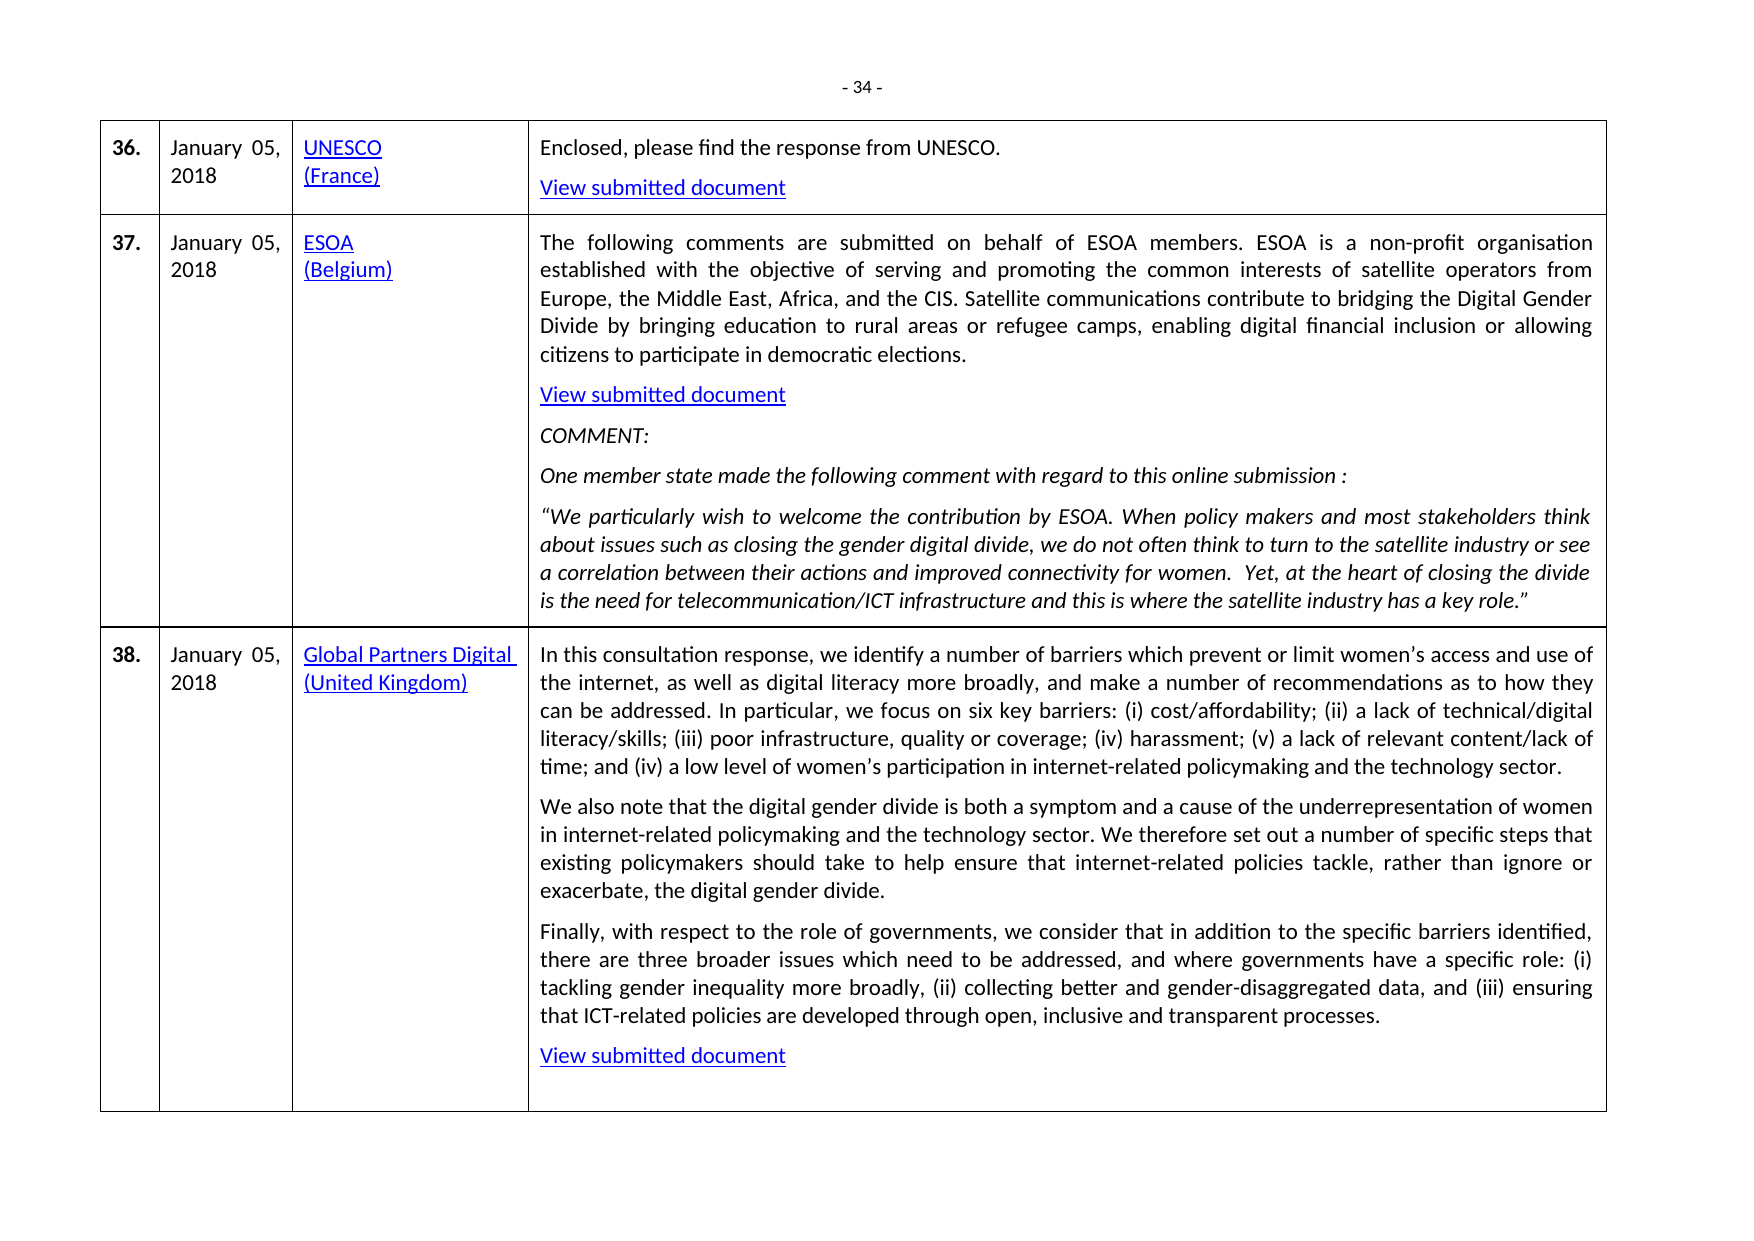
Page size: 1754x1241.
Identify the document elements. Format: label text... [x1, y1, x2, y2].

table_cell ESOA (Belgium) [293, 215, 528, 626]
table_cell The following comments are submitted on behalf of ESOA members. ESOA is a non-profit organisation established with the objective of serving and promoting the common interests of satellite operators from Europe, the Middle East, Africa, and the CIS. Satellite communications contribute to bridging the Digital Gender Divide by bringing education to rural areas or refugee camps, enabling digital financial inclusion or allowing citizens to participate in democratic elections. View submitted document COMMENT: One member state made the following comment with regard to this online submission : “We particularly wish to welcome the contribution by ESOA. When policy makers and most stakeholders think about issues such as closing the gender digital divide, we do not often think to turn to the satellite industry or see a correlation between their actions and improved connectivity for women. Yet, at the heart of closing the divide is the need for telecommunication/ICT infrastructure and this is where the satellite industry has a key role.” [529, 215, 1606, 626]
table_cell [101, 628, 159, 1111]
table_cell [529, 628, 1606, 1111]
table_cell January 05, 2018 [160, 628, 292, 1111]
table_cell Enclosed, please find the response from UNESCO. View submitted document [529, 121, 1606, 214]
table_cell UNESCO (France) [293, 121, 528, 214]
table_cell January 05, 2018 [160, 215, 292, 626]
table_cell [101, 215, 159, 626]
table_cell [101, 121, 159, 214]
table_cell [293, 628, 528, 1111]
table_cell January 05, 2018 [160, 121, 292, 214]
